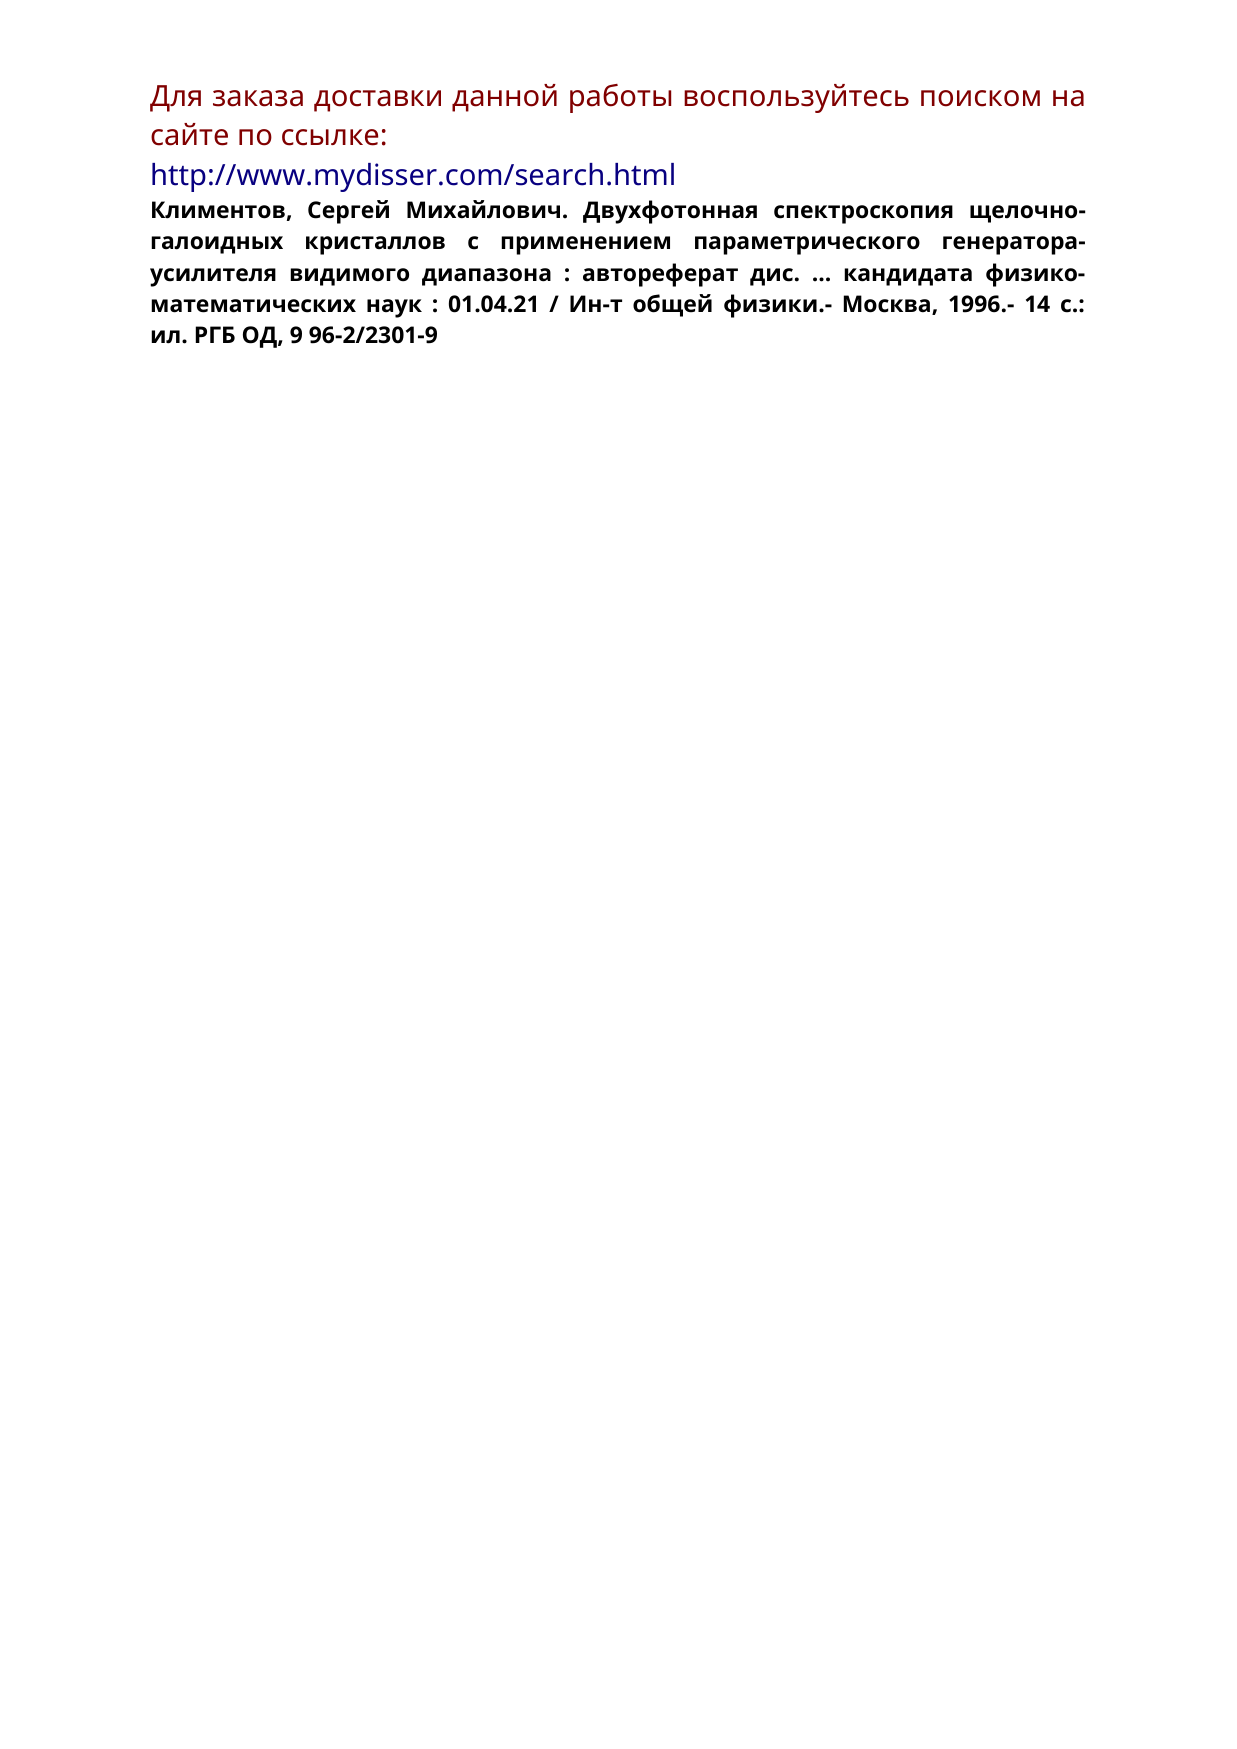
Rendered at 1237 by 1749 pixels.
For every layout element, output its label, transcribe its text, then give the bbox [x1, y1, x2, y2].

text Климентов, Сергей Михайлович. Двухфотонная спектроскопия щелочно-галоидных кристаллов с применением параметрического генератора-усилителя видимого диапазона : автореферат дис. ... кандидата физико-математических наук : 01.04.21 / Ин-т общей физики.- Москва, 1996.- 14 с.: ил. РГБ ОД, 9 96-2/2301-9 [150, 194, 1086, 350]
